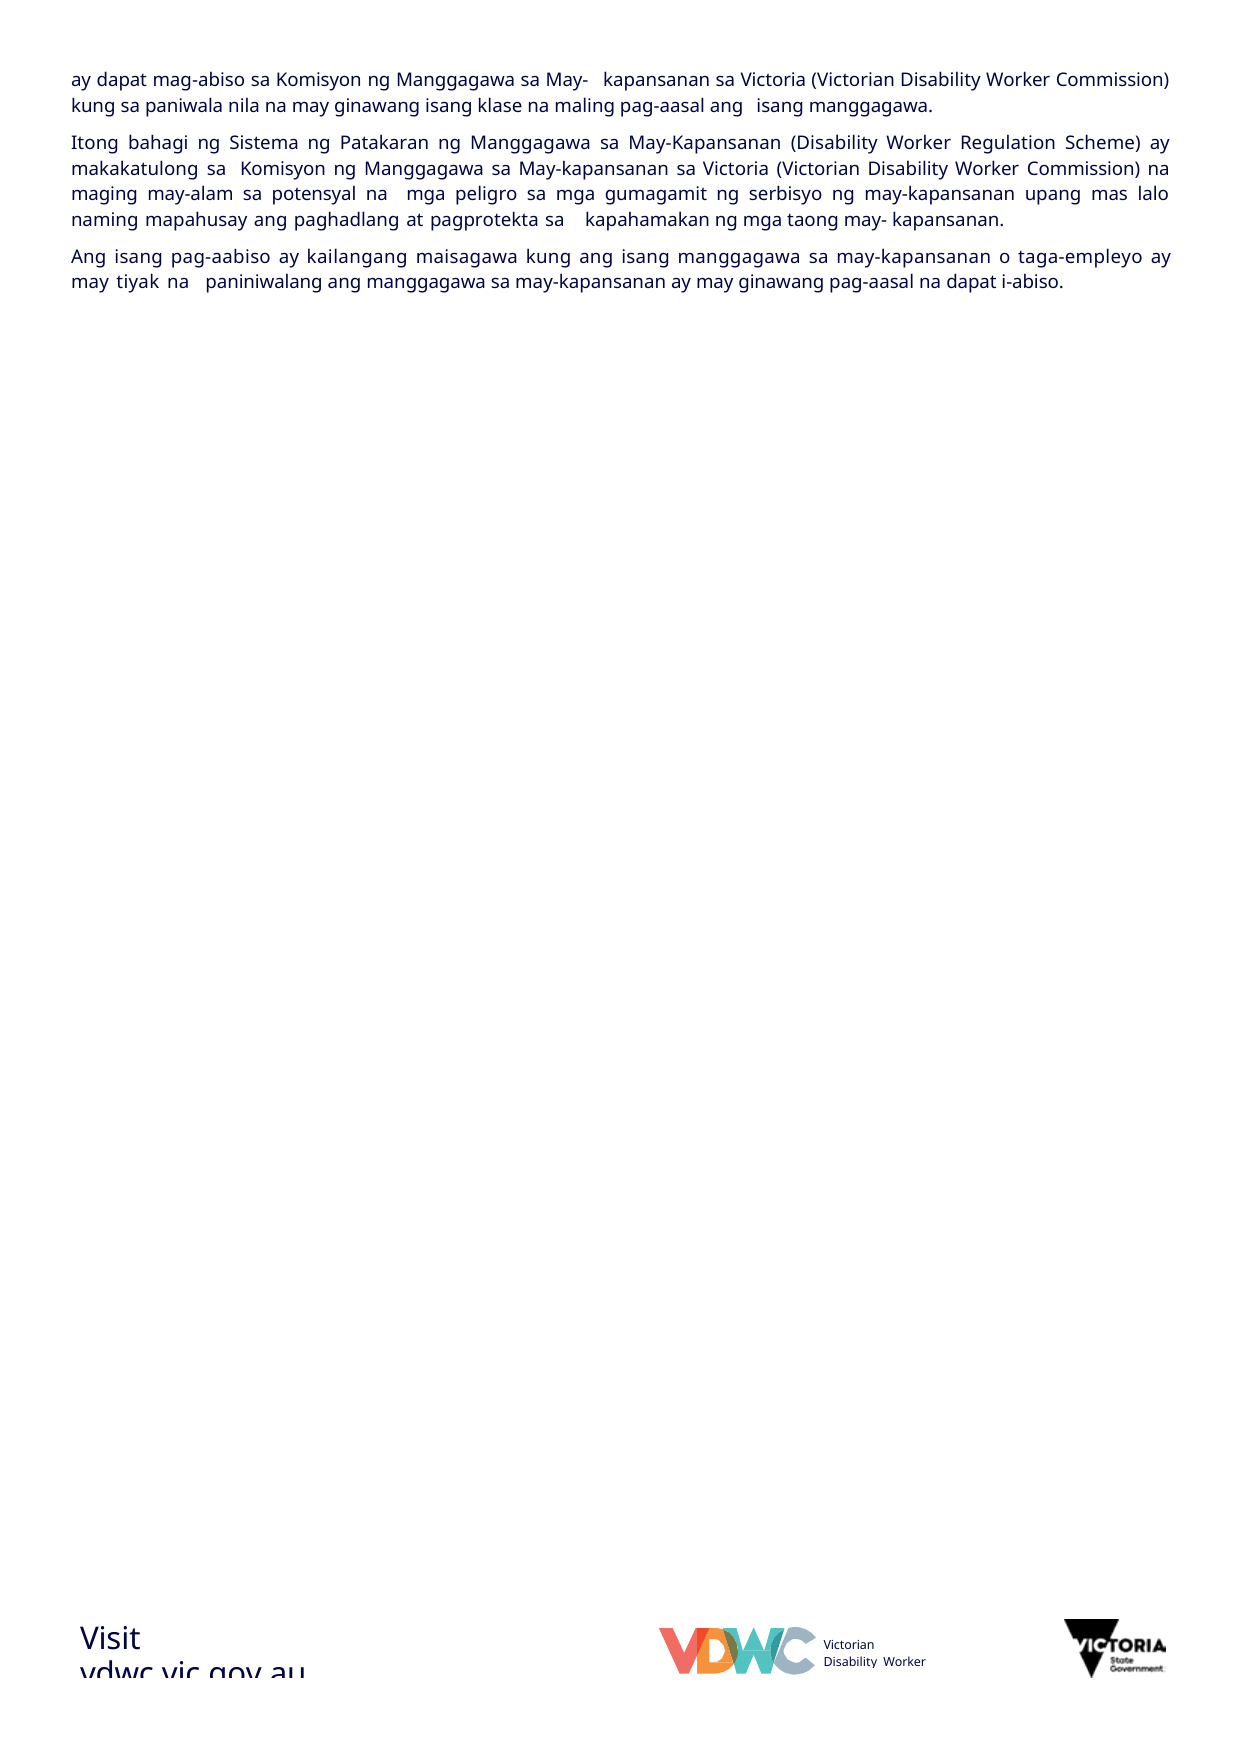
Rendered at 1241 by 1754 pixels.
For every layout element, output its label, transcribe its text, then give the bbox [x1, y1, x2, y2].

picture [1064, 1619, 1166, 1678]
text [71, 67, 1170, 118]
text Itong bahagi ng Sistema ng Patakaran ng Manggagawa sa May-Kapansanan (Disability Worker Regulation Scheme) ay makakatulong sa Komisyon ng Manggagawa sa May-kapansanan sa Victoria (Victorian Disability Worker Commission) na maging may-alam sa potensyal na mga peligro sa mga gumagamit ng serbisyo ng may-kapansanan upang mas lalo naming mapahusay ang paghadlang at pagprotekta sa kapahamakan ng mga taong may- kapansanan. [71, 129, 1170, 232]
text Ang isang pag-aabiso ay kailangang maisagawa kung ang isang manggagawa sa may-kapansanan o taga-empleyo ay may tiyak na paniniwalang ang manggagawa sa may-kapansanan ay may ginawang pag-aasal na dapat i-abiso. [71, 243, 1171, 294]
